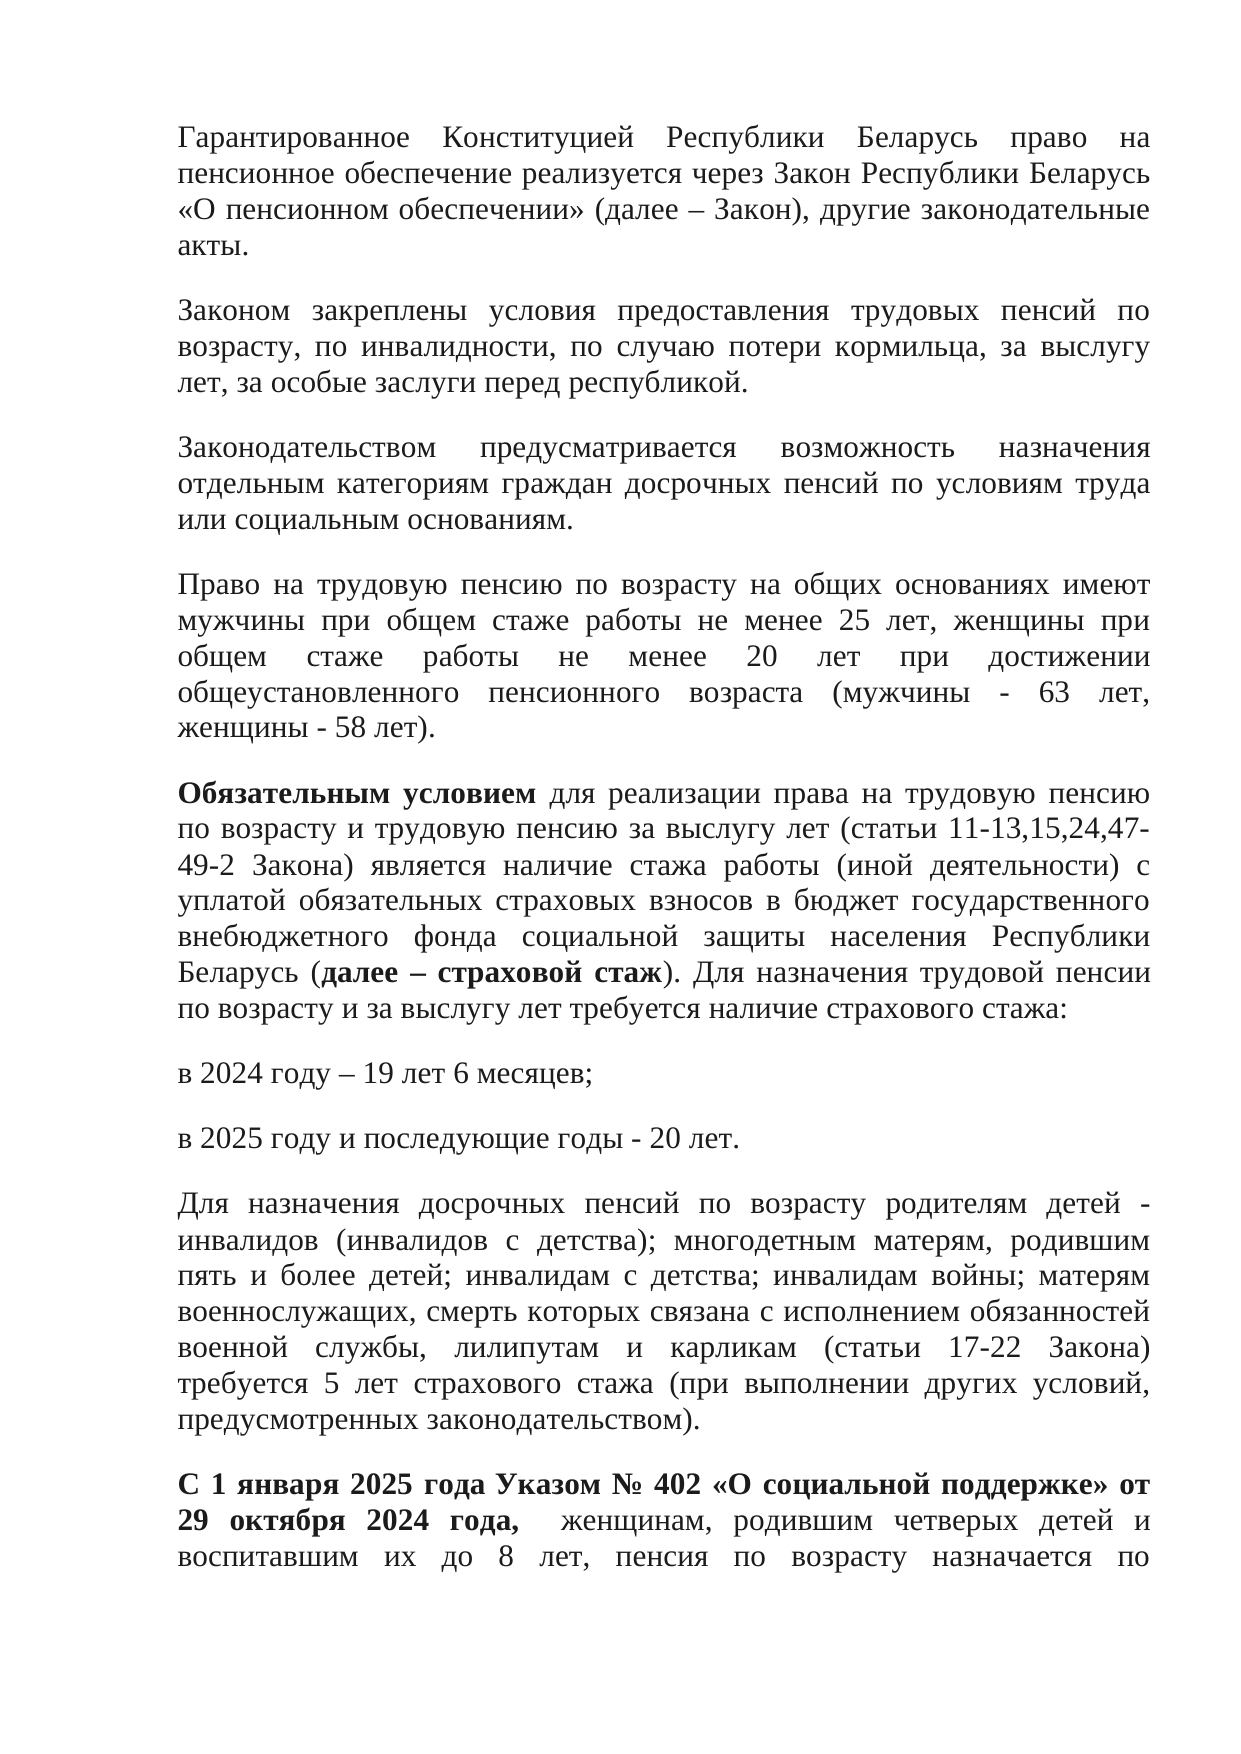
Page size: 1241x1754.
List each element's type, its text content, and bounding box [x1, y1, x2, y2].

text Право на трудовую пенсию по возрасту на общих основаниях имеют мужчины при общем стаже работы не менее 25 лет, женщины при общем стаже работы не менее 20 лет при достижении общеустановленного пенсионного возраста (мужчины - 63 лет, женщины - 58 лет). [177, 565, 1152, 745]
text в 2025 году и последующие годы - 20 лет. [177, 1120, 1152, 1156]
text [177, 1466, 1152, 1573]
text Законодательством предусматривается возможность назначения отдельным категориям граждан досрочных пенсий по условиям труда или социальным основаниям. [177, 428, 1152, 536]
text Обязательным условием для реализации права на трудовую пенсию по возрасту и трудовую пенсию за выслугу лет (статьи 11-13,15,24,47-49-2 Закона) является наличие стажа работы (иной деятельности) с уплатой обязательных страховых взносов в бюджет государственного внебюджетного фонда социальной защиты населения Республики Беларусь (далее – страховой стаж). Для назначения трудовой пенсии по возрасту и за выслугу лет требуется наличие страхового стажа: [177, 774, 1152, 1025]
text в 2024 году – 19 лет 6 месяцев; [177, 1054, 1152, 1091]
text Гарантированное Конституцией Республики Беларусь право на пенсионное обеспечение реализуется через Закон Республики Беларусь «О пенсионном обеспечении» (далее – Закон), другие законодательные акты. [177, 118, 1152, 262]
text Для назначения досрочных пенсий по возрасту родителям детей - инвалидов (инвалидов с детства); многодетным матерям, родившим пять и более детей; инвалидам с детства; инвалидам войны; матерям военнослужащих, смерть которых связана с исполнением обязанностей военной службы, лилипутам и карликам (статьи 17-22 Закона) требуется 5 лет страхового стажа (при выполнении других условий, предусмотренных законодательством). [177, 1185, 1152, 1436]
text Законом закреплены условия предоставления трудовых пенсий по возрасту, по инвалидности, по случаю потери кормильца, за выслугу лет, за особые заслуги перед республикой. [177, 291, 1152, 399]
